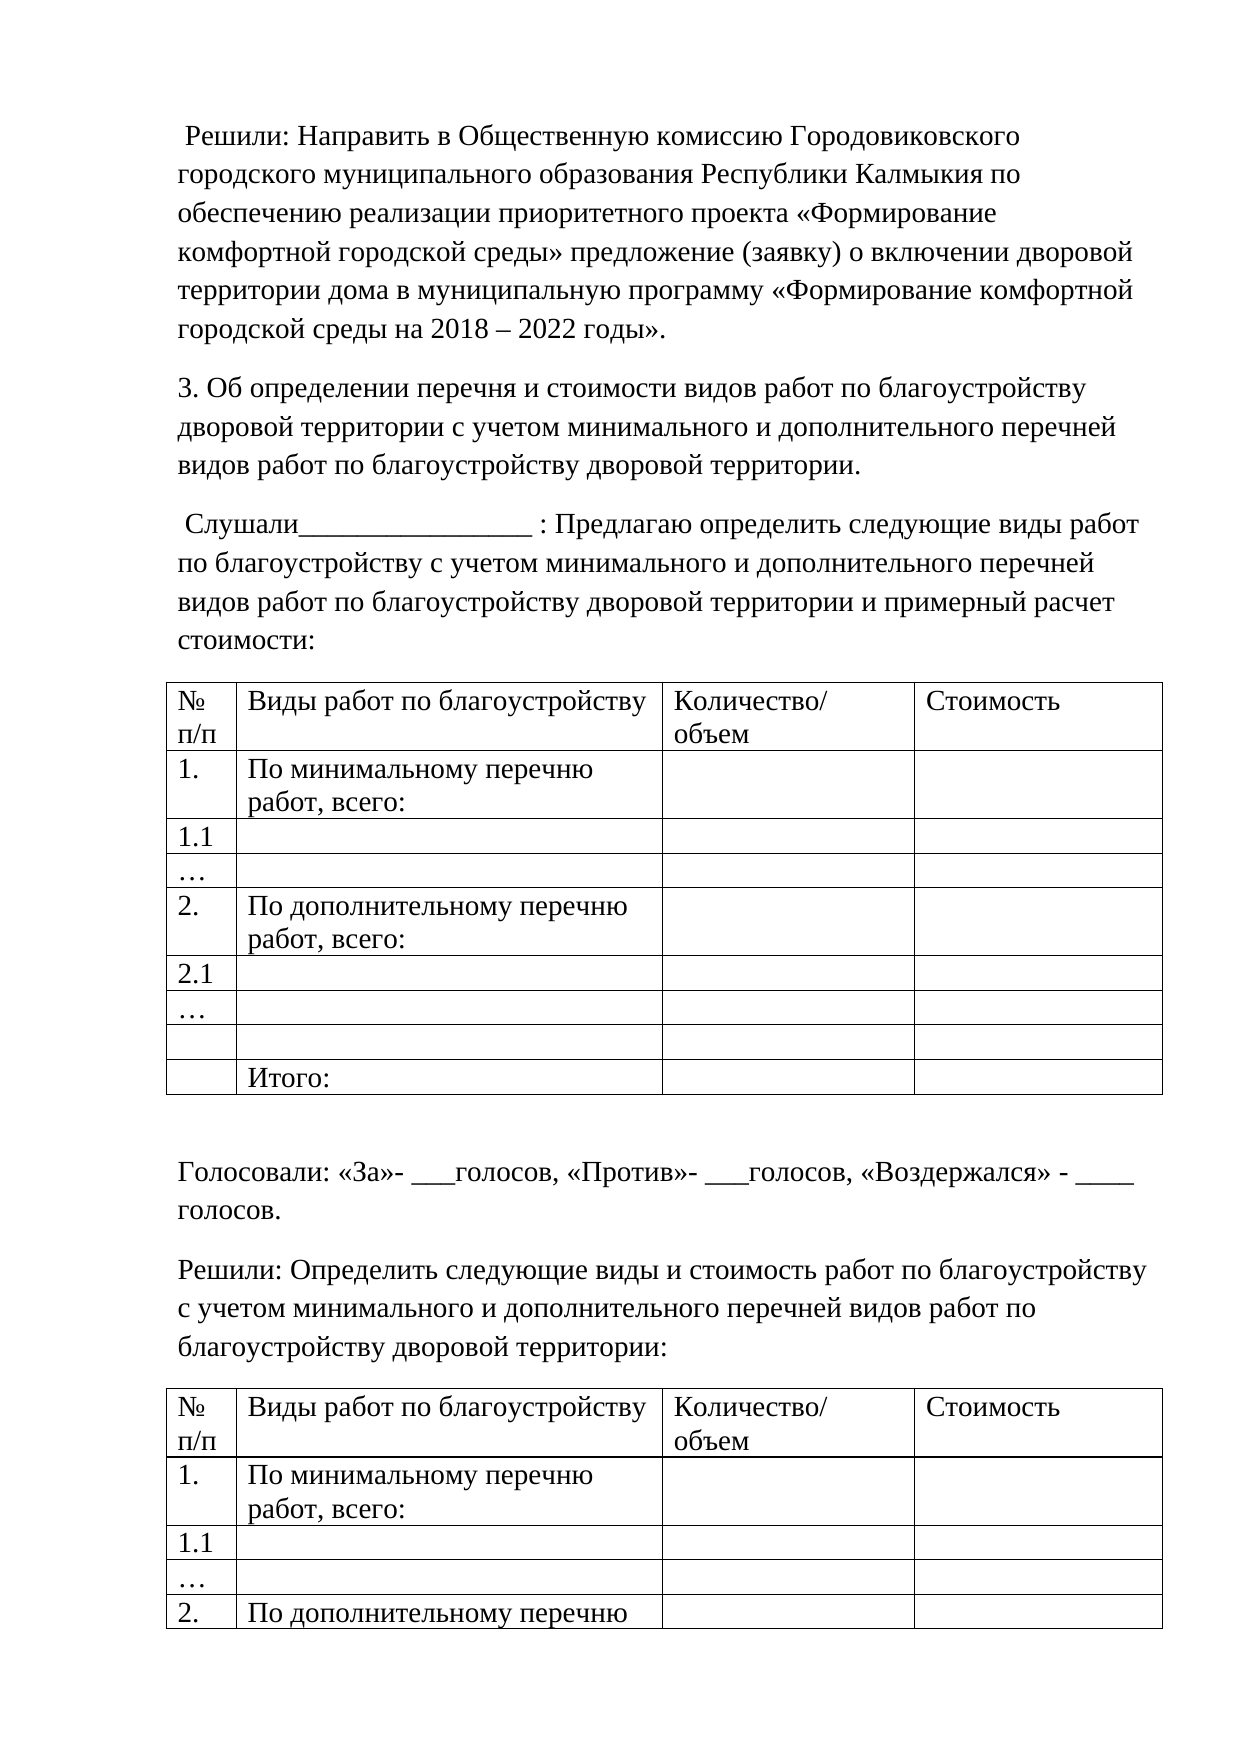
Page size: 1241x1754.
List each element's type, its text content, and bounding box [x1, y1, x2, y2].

table_cell [663, 1560, 914, 1594]
table_cell [167, 1060, 236, 1093]
table_header Стоимость [915, 683, 1162, 750]
table_cell [663, 888, 914, 955]
table_cell [663, 751, 914, 818]
table_cell [167, 1025, 236, 1059]
table_cell [915, 991, 1162, 1024]
table_cell [915, 751, 1162, 818]
table_cell [915, 1526, 1162, 1559]
text Слушали________________ : Предлагаю определить следующие виды работ по благоустройству с учетом минимального и дополнительного перечней видов работ по благоустройству дворовой территории и примерный расчет стоимости: [177, 507, 1152, 656]
table_cell [663, 854, 914, 887]
table_cell … [167, 854, 236, 887]
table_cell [237, 1595, 662, 1628]
table_cell [237, 819, 662, 852]
table_header Количество/объем [663, 683, 914, 750]
table_cell 2. [167, 888, 236, 955]
table_cell По минимальному перечню работ, всего: [237, 1458, 662, 1524]
table_cell 2. [167, 1595, 236, 1628]
table_cell 2.1 [167, 956, 236, 990]
table_cell [915, 888, 1162, 955]
table_cell 1.1 [167, 819, 236, 852]
table_header Количество/объем [663, 1389, 914, 1456]
table_cell [915, 1060, 1162, 1093]
table_header Стоимость [915, 1389, 1162, 1456]
table_cell По дополнительному перечню работ, всего: [237, 888, 662, 955]
table_cell [237, 1560, 662, 1594]
table_header № п/п [167, 1389, 236, 1456]
table_header Виды работ по благоустройству [237, 683, 662, 750]
table_cell 1. [167, 751, 236, 818]
table_cell [915, 1595, 1162, 1628]
table_cell 1. [167, 1458, 236, 1524]
table_cell Итого: [237, 1060, 662, 1093]
table_cell [915, 854, 1162, 887]
table_cell [915, 956, 1162, 990]
table_cell [663, 1595, 914, 1628]
table_cell [663, 1458, 914, 1524]
table_cell [237, 1526, 662, 1559]
table_cell [663, 819, 914, 852]
table_header Виды работ по благоустройству [237, 1389, 662, 1456]
table_cell 1.1 [167, 1526, 236, 1559]
table_cell … [167, 991, 236, 1024]
table_cell [237, 854, 662, 887]
table_header № п/п [167, 683, 236, 750]
table_cell [915, 819, 1162, 852]
table_cell [663, 991, 914, 1024]
table_cell [663, 1060, 914, 1093]
table_cell [915, 1560, 1162, 1594]
text 3. Об определении перечня и стоимости видов работ по благоустройству дворовой территории с учетом минимального и дополнительного перечней видов работ по благоустройству дворовой территории. [177, 370, 1152, 481]
text Голосовали: «За»- ___голосов, «Против»- ___голосов, «Воздержался» - ____ голосов. [177, 1154, 1152, 1226]
text Решили: Определить следующие виды и стоимость работ по благоустройству с учетом минимального и дополнительного перечней видов работ по благоустройству дворовой территории: [177, 1252, 1152, 1362]
table_cell [663, 1526, 914, 1559]
table_cell [915, 1458, 1162, 1524]
table_cell [663, 1025, 914, 1059]
table_cell [663, 956, 914, 990]
table_cell [237, 956, 662, 990]
table_cell [915, 1025, 1162, 1059]
table_cell … [167, 1560, 236, 1594]
table_cell По минимальному перечню работ, всего: [237, 751, 662, 818]
text Решили: Направить в Общественную комиссию Городовиковского городского муниципального образования Республики Калмыкия по обеспечению реализации приоритетного проекта «Формирование комфортной городской среды» предложение (заявку) о включении дворовой территории дома в муниципальную программу «Формирование комфортной городской среды на 2018 – 2022 годы». [177, 118, 1152, 344]
table_cell [237, 1025, 662, 1059]
table_cell [237, 991, 662, 1024]
